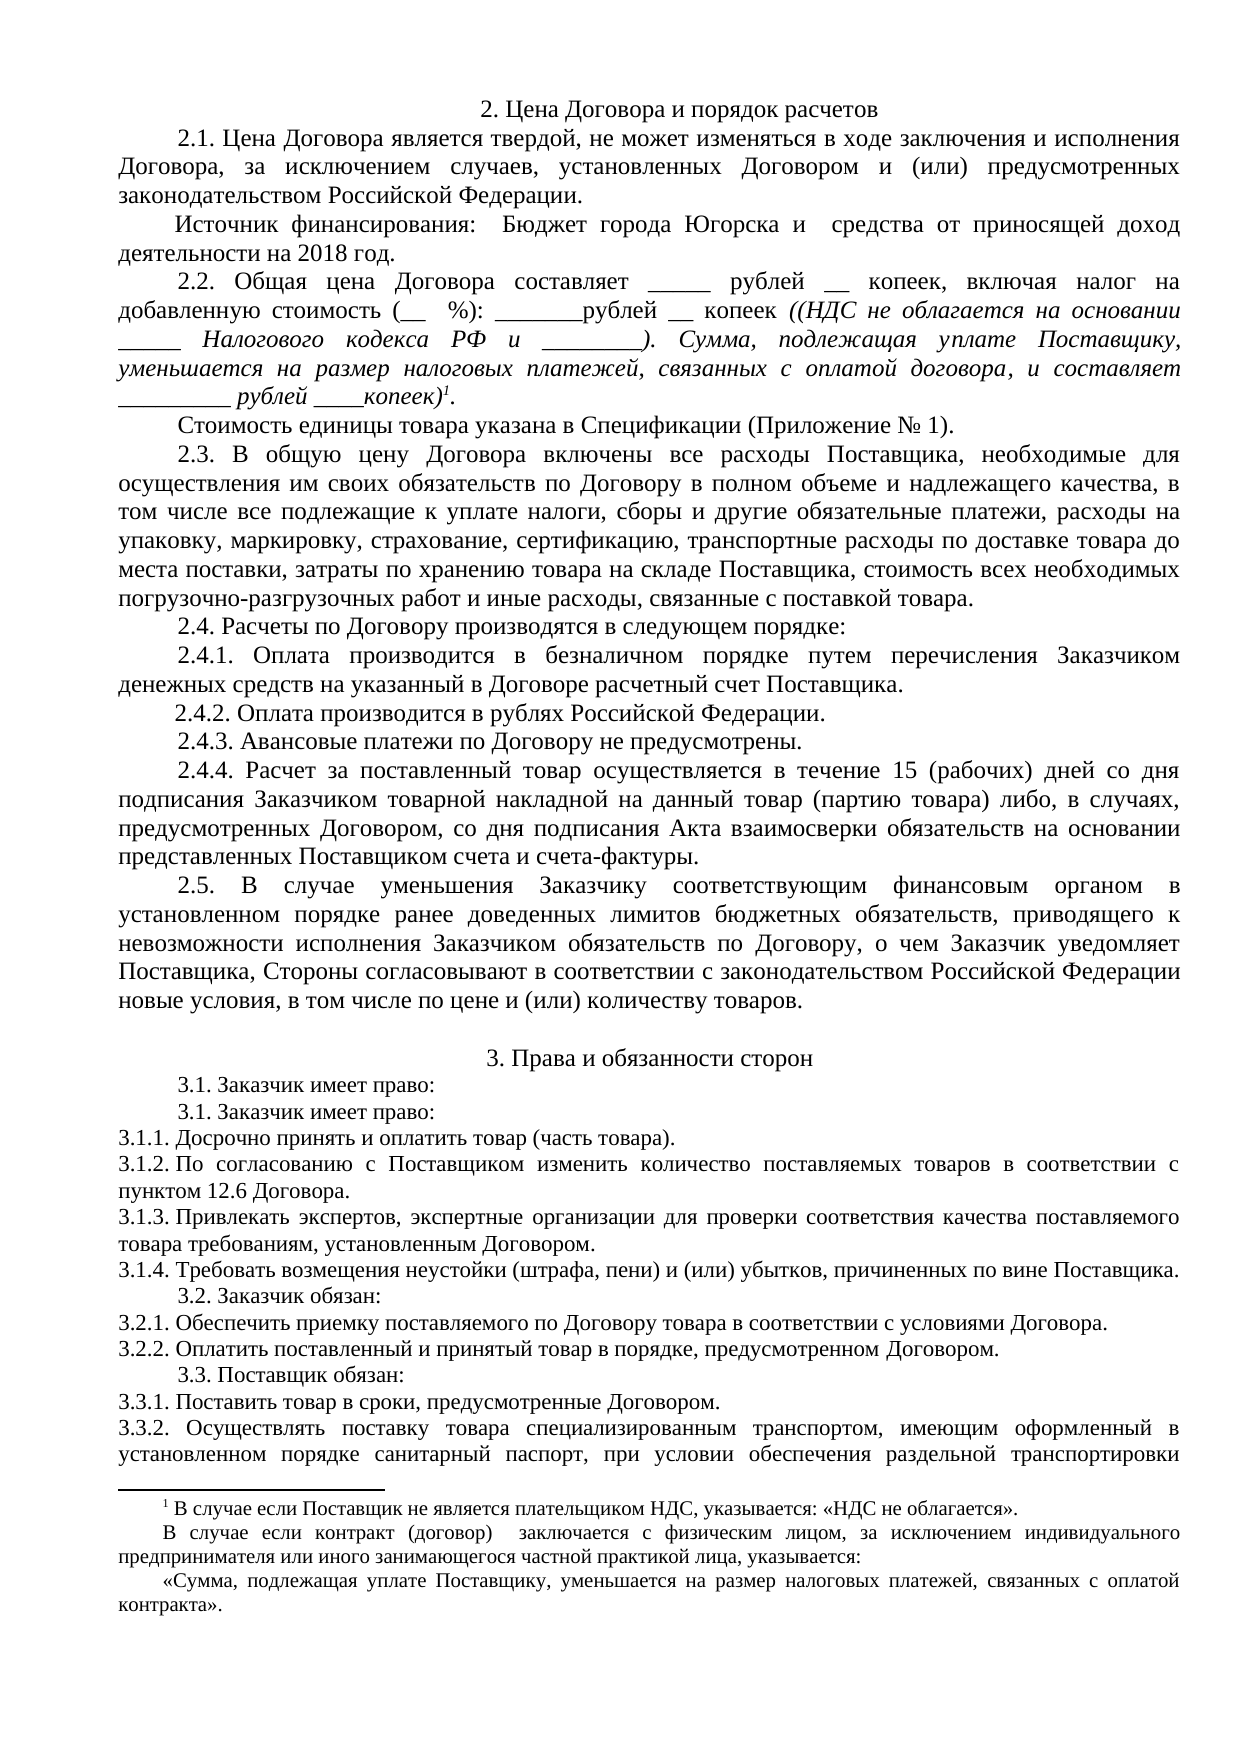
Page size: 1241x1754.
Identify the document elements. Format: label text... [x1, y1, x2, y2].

text 2.4.1. Оплата производится в безналичном порядке путем перечисления Заказчиком денежных средств на указанный в Договоре расчетный счет Поставщика. [118, 640, 1181, 698]
text 3.1.2. По согласованию с Поставщиком изменить количество поставляемых товаров в соответствии с пунктом 12.6 Договора. [118, 1151, 1181, 1203]
text 2.4.4. Расчет за поставленный товар осуществляется в течение 15 (рабочих) дней со дня подписания Заказчиком товарной накладной на данный товар (партию товара) либо, в случаях, предусмотренных Договором, со дня подписания Акта взаимосверки обязательств на основании представленных Поставщиком счета и счета-фактуры. [118, 755, 1181, 870]
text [118, 1414, 1181, 1467]
text 3.2.1. Обеспечить приемку поставляемого по Договору товара в соответствии с условиями Договора. [118, 1309, 1181, 1335]
text 3. Права и обязанности сторон [118, 1043, 1181, 1071]
text 3.1. Заказчик имеет право: [118, 1098, 1181, 1124]
text Источник финансирования: Бюджет города Югорска и средства от приносящей доход деятельности на 2018 год. [118, 209, 1181, 266]
text 2.4.3. Авансовые платежи по Договору не предусмотрены. [118, 726, 1181, 755]
text 2.1. Цена Договора является твердой, не может изменяться в ходе заключения и исполнения Договора, за исключением случаев, установленных Договором и (или) предусмотренных законодательством Российской Федерации. [118, 123, 1181, 209]
text 2. Цена Договора и порядок расчетов [118, 94, 1181, 123]
text 3.3. Поставщик обязан: [118, 1361, 1181, 1388]
text 2.5. В случае уменьшения Заказчику соответствующим финансовым органом в установленном порядке ранее доведенных лимитов бюджетных обязательств, приводящего к невозможности исполнения Заказчиком обязательств по Договору, о чем Заказчик уведомляет Поставщика, Стороны согласовывают в соответствии с законодательством Российской Федерации новые условия, в том числе по цене и (или) количеству товаров. [118, 870, 1181, 1014]
text 2.3. В общую цену Договора включены все расходы Поставщика, необходимые для осуществления им своих обязательств по Договору в полном объеме и надлежащего качества, в том числе все подлежащие к уплате налоги, сборы и другие обязательные платежи, расходы на упаковку, маркировку, страхование, сертификацию, транспортные расходы по доставке товара до места поставки, затраты по хранению товара на складе Поставщика, стоимость всех необходимых погрузочно-разгрузочных работ и иные расходы, связанные с поставкой товара. [118, 439, 1181, 611]
text 3.1.4. Требовать возмещения неустойки (штрафа, пени) и (или) убытков, причиненных по вине Поставщика. [118, 1256, 1181, 1282]
text 3.2. Заказчик обязан: [118, 1282, 1181, 1309]
text 3.1. Заказчик имеет право: [118, 1071, 1181, 1098]
text Стоимость единицы товара указана в Спецификации (Приложение № 1). [118, 410, 1181, 439]
text 2.4. Расчеты по Договору производятся в следующем порядке: [118, 611, 1181, 640]
text 3.1.1. Досрочно принять и оплатить товар (часть товара). [118, 1124, 1181, 1151]
text 3.3.1. Поставить товар в сроки, предусмотренные Договором. [118, 1388, 1181, 1414]
text 2.2. Общая цена Договора составляет _____ рублей __ копеек, включая налог на добавленную стоимость (__ %): _______рублей __ копеек ((НДС не облагается на основании _____ Налогового кодекса РФ и ________). Сумма, подлежащая уплате Поставщику, уменьшается на размер налоговых платежей, связанных с оплатой договора, и составляет _________ рублей ____копеек). [118, 266, 1181, 410]
text 3.2.2. Оплатить поставленный и принятый товар в порядке, предусмотренном Договором. [118, 1335, 1181, 1361]
text 3.1.3. Привлекать экспертов, экспертные организации для проверки соответствия качества поставляемого товара требованиям, установленным Договором. [118, 1203, 1181, 1256]
text 2.4.2. Оплата производится в рублях Российской Федерации. [118, 698, 1181, 726]
